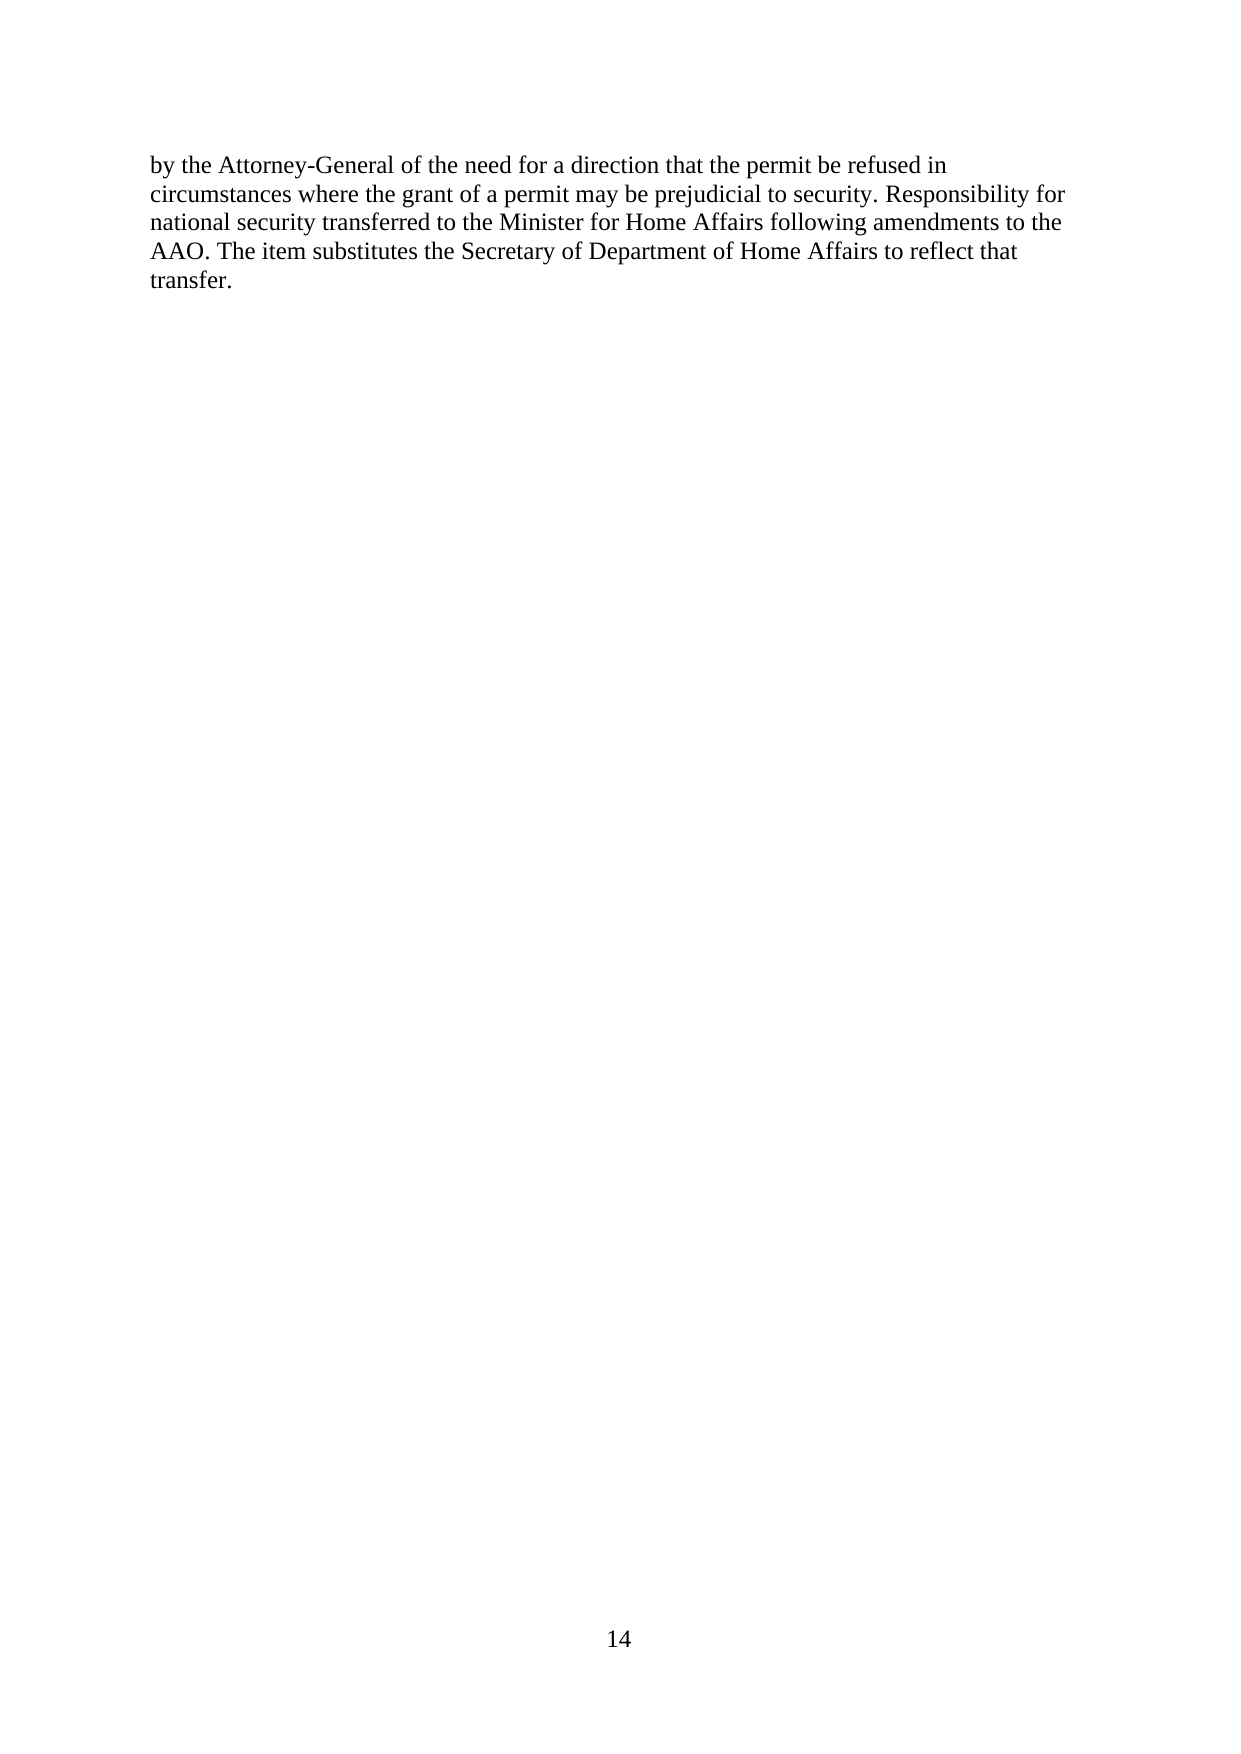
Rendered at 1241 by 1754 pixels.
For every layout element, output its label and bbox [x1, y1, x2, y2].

text [150, 150, 1090, 294]
